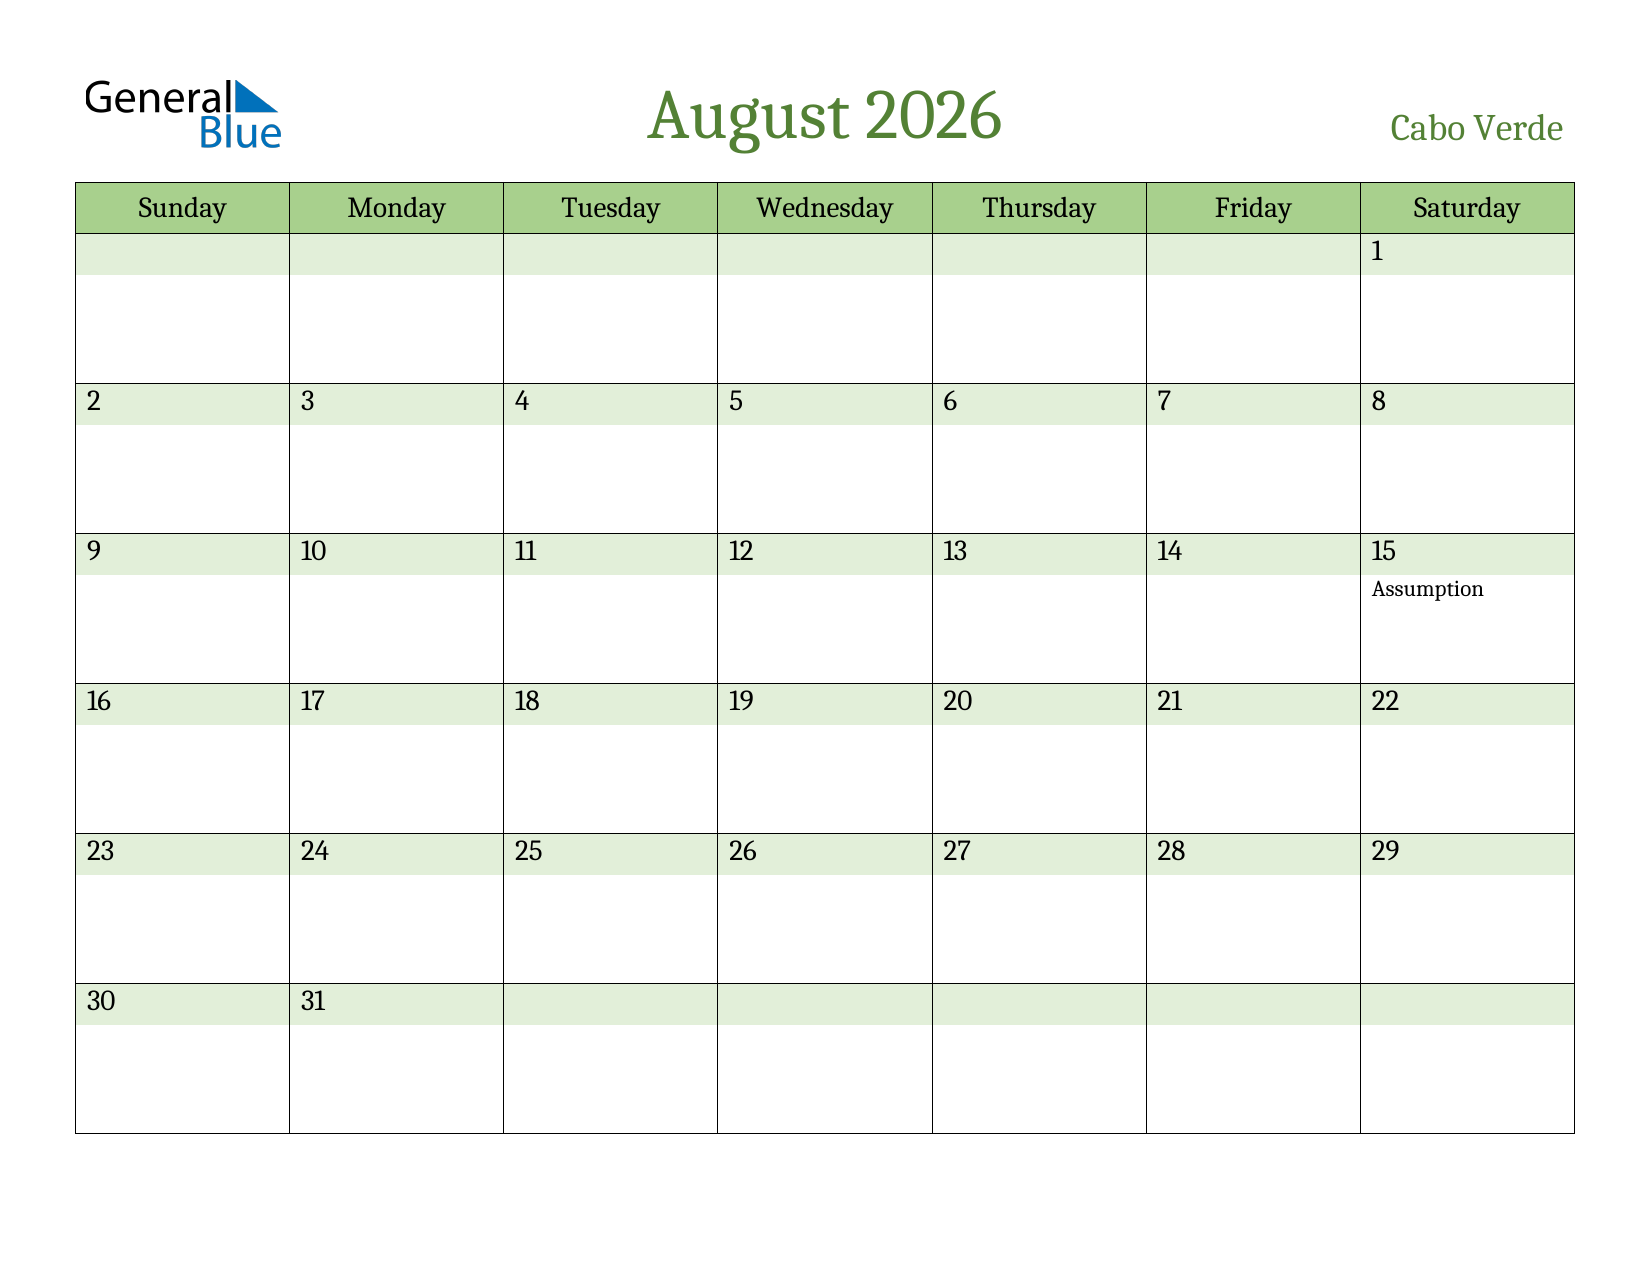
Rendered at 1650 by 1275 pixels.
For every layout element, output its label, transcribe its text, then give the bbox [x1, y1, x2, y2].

table_header Cabo Verde [1146, 75, 1574, 182]
table_cell 18 [504, 684, 717, 725]
table_cell [718, 425, 932, 533]
table_cell [718, 1025, 932, 1133]
table_cell [504, 234, 717, 275]
table_cell 5 [718, 384, 932, 425]
table_cell [1147, 1025, 1360, 1133]
table_cell Thursday [933, 183, 1146, 233]
table_cell 14 [1147, 534, 1360, 575]
table_cell 15 [1361, 534, 1574, 575]
table_cell 25 [504, 834, 717, 875]
table_cell [76, 875, 289, 983]
table_cell [1361, 875, 1574, 983]
table_cell 24 [290, 834, 503, 875]
table_cell 3 [290, 384, 503, 425]
table_cell Tuesday [504, 183, 717, 233]
table_cell [933, 425, 1146, 533]
table_cell 20 [933, 684, 1146, 725]
table_cell [504, 275, 717, 383]
table_cell 8 [1361, 384, 1574, 425]
table_cell [1361, 275, 1574, 383]
table_cell 10 [290, 534, 503, 575]
table_cell [933, 275, 1146, 383]
table_cell [504, 575, 717, 683]
table_cell [290, 1025, 503, 1133]
table_cell [290, 275, 503, 383]
table_cell 6 [933, 384, 1146, 425]
table_cell [1361, 725, 1574, 833]
table_cell [290, 234, 503, 275]
table_cell [1147, 725, 1360, 833]
table_cell [290, 575, 503, 683]
table_cell 30 [76, 984, 289, 1025]
table_cell 16 [76, 684, 289, 725]
table_cell 12 [718, 534, 932, 575]
table_cell [504, 875, 717, 983]
table_cell 23 [76, 834, 289, 875]
table_cell [718, 234, 932, 275]
table_cell [76, 725, 289, 833]
table_cell Wednesday [718, 183, 932, 233]
table_cell [76, 234, 289, 275]
table_cell Monday [290, 183, 503, 233]
table_cell [933, 575, 1146, 683]
table_cell [718, 725, 932, 833]
table_cell 27 [933, 834, 1146, 875]
table_cell Saturday [1361, 183, 1574, 233]
table_cell [933, 1025, 1146, 1133]
table_cell [1147, 984, 1360, 1025]
table_cell [1361, 984, 1574, 1025]
table_cell [76, 1025, 289, 1133]
table_cell 28 [1147, 834, 1360, 875]
table_cell [933, 234, 1146, 275]
table_cell 19 [718, 684, 932, 725]
table_cell [76, 275, 289, 383]
table_cell [1361, 1025, 1574, 1133]
table_cell [1147, 234, 1360, 275]
table_cell 31 [290, 984, 503, 1025]
table_cell 22 [1361, 684, 1574, 725]
table_cell Assumption [1361, 575, 1574, 683]
table_cell [933, 725, 1146, 833]
table_cell 4 [504, 384, 717, 425]
table_cell 29 [1361, 834, 1574, 875]
table_cell Friday [1147, 183, 1360, 233]
table_cell [290, 875, 503, 983]
table_cell [290, 725, 503, 833]
table_cell [718, 275, 932, 383]
table_cell [290, 425, 503, 533]
table_cell 26 [718, 834, 932, 875]
table_cell [504, 984, 717, 1025]
table_cell 11 [504, 534, 717, 575]
table_cell [718, 984, 932, 1025]
table_cell 13 [933, 534, 1146, 575]
table_header August 2026 [504, 75, 1146, 182]
table_cell 2 [76, 384, 289, 425]
table_cell [1147, 875, 1360, 983]
table_cell 21 [1147, 684, 1360, 725]
table_cell [1147, 425, 1360, 533]
table_cell [76, 425, 289, 533]
table_cell [933, 984, 1146, 1025]
table_cell [1147, 275, 1360, 383]
table_cell [1147, 575, 1360, 683]
table_cell 1 [1361, 234, 1574, 275]
table_cell [718, 575, 932, 683]
table_cell Sunday [76, 183, 289, 233]
table_cell 17 [290, 684, 503, 725]
table_cell [504, 1025, 717, 1133]
table_cell [504, 725, 717, 833]
picture [86, 80, 281, 148]
table_cell [76, 575, 289, 683]
table_header [76, 75, 503, 182]
table_cell 9 [76, 534, 289, 575]
table_cell 7 [1147, 384, 1360, 425]
table_cell [718, 875, 932, 983]
table_cell [504, 425, 717, 533]
table_cell [933, 875, 1146, 983]
table_cell [1361, 425, 1574, 533]
